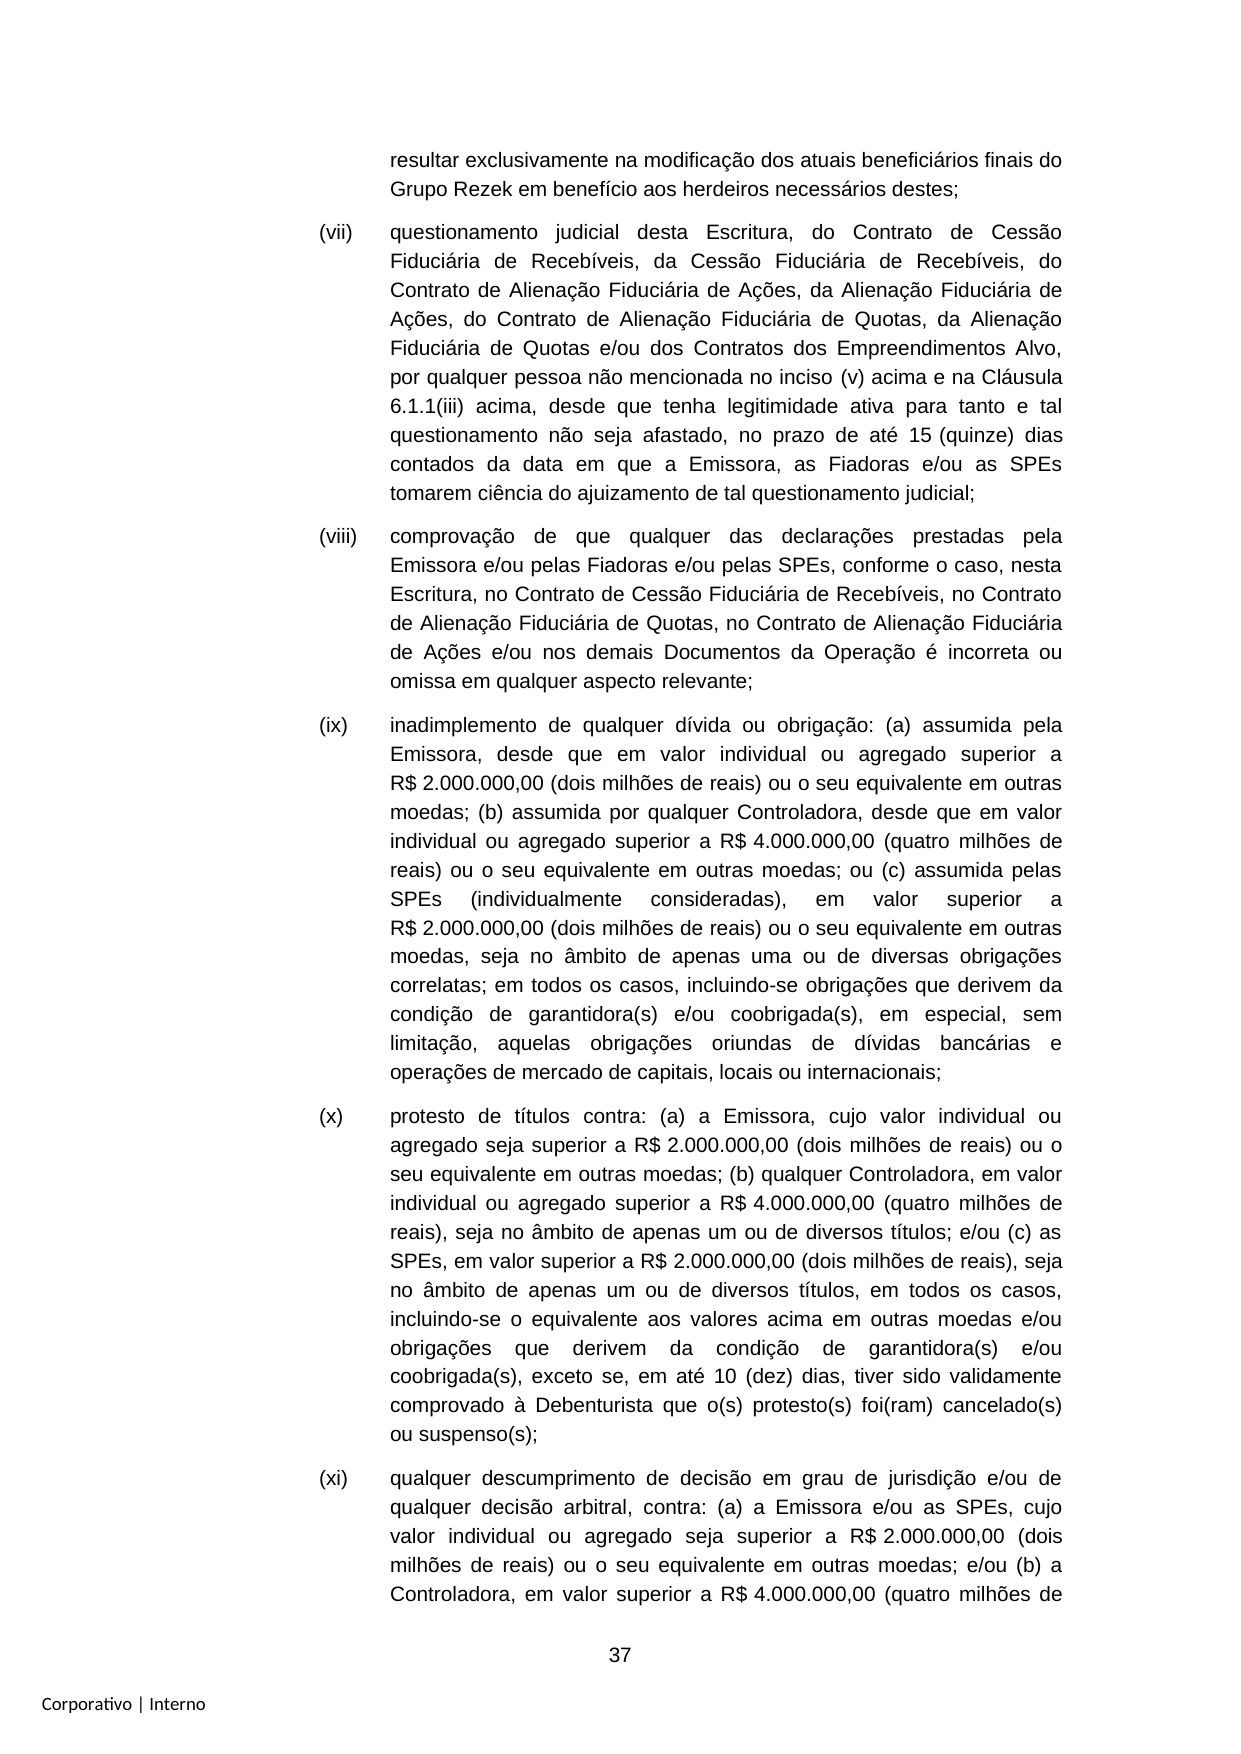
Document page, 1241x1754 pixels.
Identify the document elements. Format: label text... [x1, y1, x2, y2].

text comprovação de que qualquer das declarações prestadas pela Emissora e/ou pelas Fiadoras e/ou pelas SPEs, conforme o caso, nesta Escritura, no Contrato de Cessão Fiduciária de Recebíveis, no Contrato de Alienação Fiduciária de Quotas, no Contrato de Alienação Fiduciária de Ações e/ou nos demais Documentos da Operação é incorreta ou omissa em qualquer aspecto relevante; [319, 524, 1063, 693]
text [319, 1466, 1063, 1606]
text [319, 148, 1063, 201]
text questionamento judicial desta Escritura, do Contrato de Cessão Fiduciária de Recebíveis, da Cessão Fiduciária de Recebíveis, do Contrato de Alienação Fiduciária de Ações, da Alienação Fiduciária de Ações, do Contrato de Alienação Fiduciária de Quotas, da Alienação Fiduciária de Quotas e/ou dos Contratos dos Empreendimentos Alvo, por qualquer pessoa não mencionada no inciso (v) acima e na Cláusula 6.1.1(iii) acima, desde que tenha legitimidade ativa para tanto e tal questionamento não seja afastado, no prazo de até 15 (quinze) dias contados da data em que a Emissora, as Fiadoras e/ou as SPEs tomarem ciência do ajuizamento de tal questionamento judicial; [319, 220, 1063, 505]
text protesto de títulos contra: (a) a Emissora, cujo valor individual ou agregado seja superior a R$ 2.000.000,00 (dois milhões de reais) ou o seu equivalente em outras moedas; (b) qualquer Controladora, em valor individual ou agregado superior a R$ 4.000.000,00 (quatro milhões de reais), seja no âmbito de apenas um ou de diversos títulos; e/ou (c) as SPEs, em valor superior a R$ 2.000.000,00 (dois milhões de reais), seja no âmbito de apenas um ou de diversos títulos, em todos os casos, incluindo-se o equivalente aos valores acima em outras moedas e/ou obrigações que derivem da condição de garantidora(s) e/ou coobrigada(s), exceto se, em até 10 (dez) dias, tiver sido validamente comprovado à Debenturista que o(s) protesto(s) foi(ram) cancelado(s) ou suspenso(s); [319, 1104, 1063, 1446]
text inadimplemento de qualquer dívida ou obrigação: (a) assumida pela Emissora, desde que em valor individual ou agregado superior a R$ 2.000.000,00 (dois milhões de reais) ou o seu equivalente em outras moedas; (b) assumida por qualquer Controladora, desde que em valor individual ou agregado superior a R$ 4.000.000,00 (quatro milhões de reais) ou o seu equivalente em outras moedas; ou (c) assumida pelas SPEs (individualmente consideradas), em valor superior a R$ 2.000.000,00 (dois milhões de reais) ou o seu equivalente em outras moedas, seja no âmbito de apenas uma ou de diversas obrigações correlatas; em todos os casos, incluindo-se obrigações que derivem da condição de garantidora(s) e/ou coobrigada(s), em especial, sem limitação, aquelas obrigações oriundas de dívidas bancárias e operações de mercado de capitais, locais ou internacionais; [319, 713, 1063, 1084]
